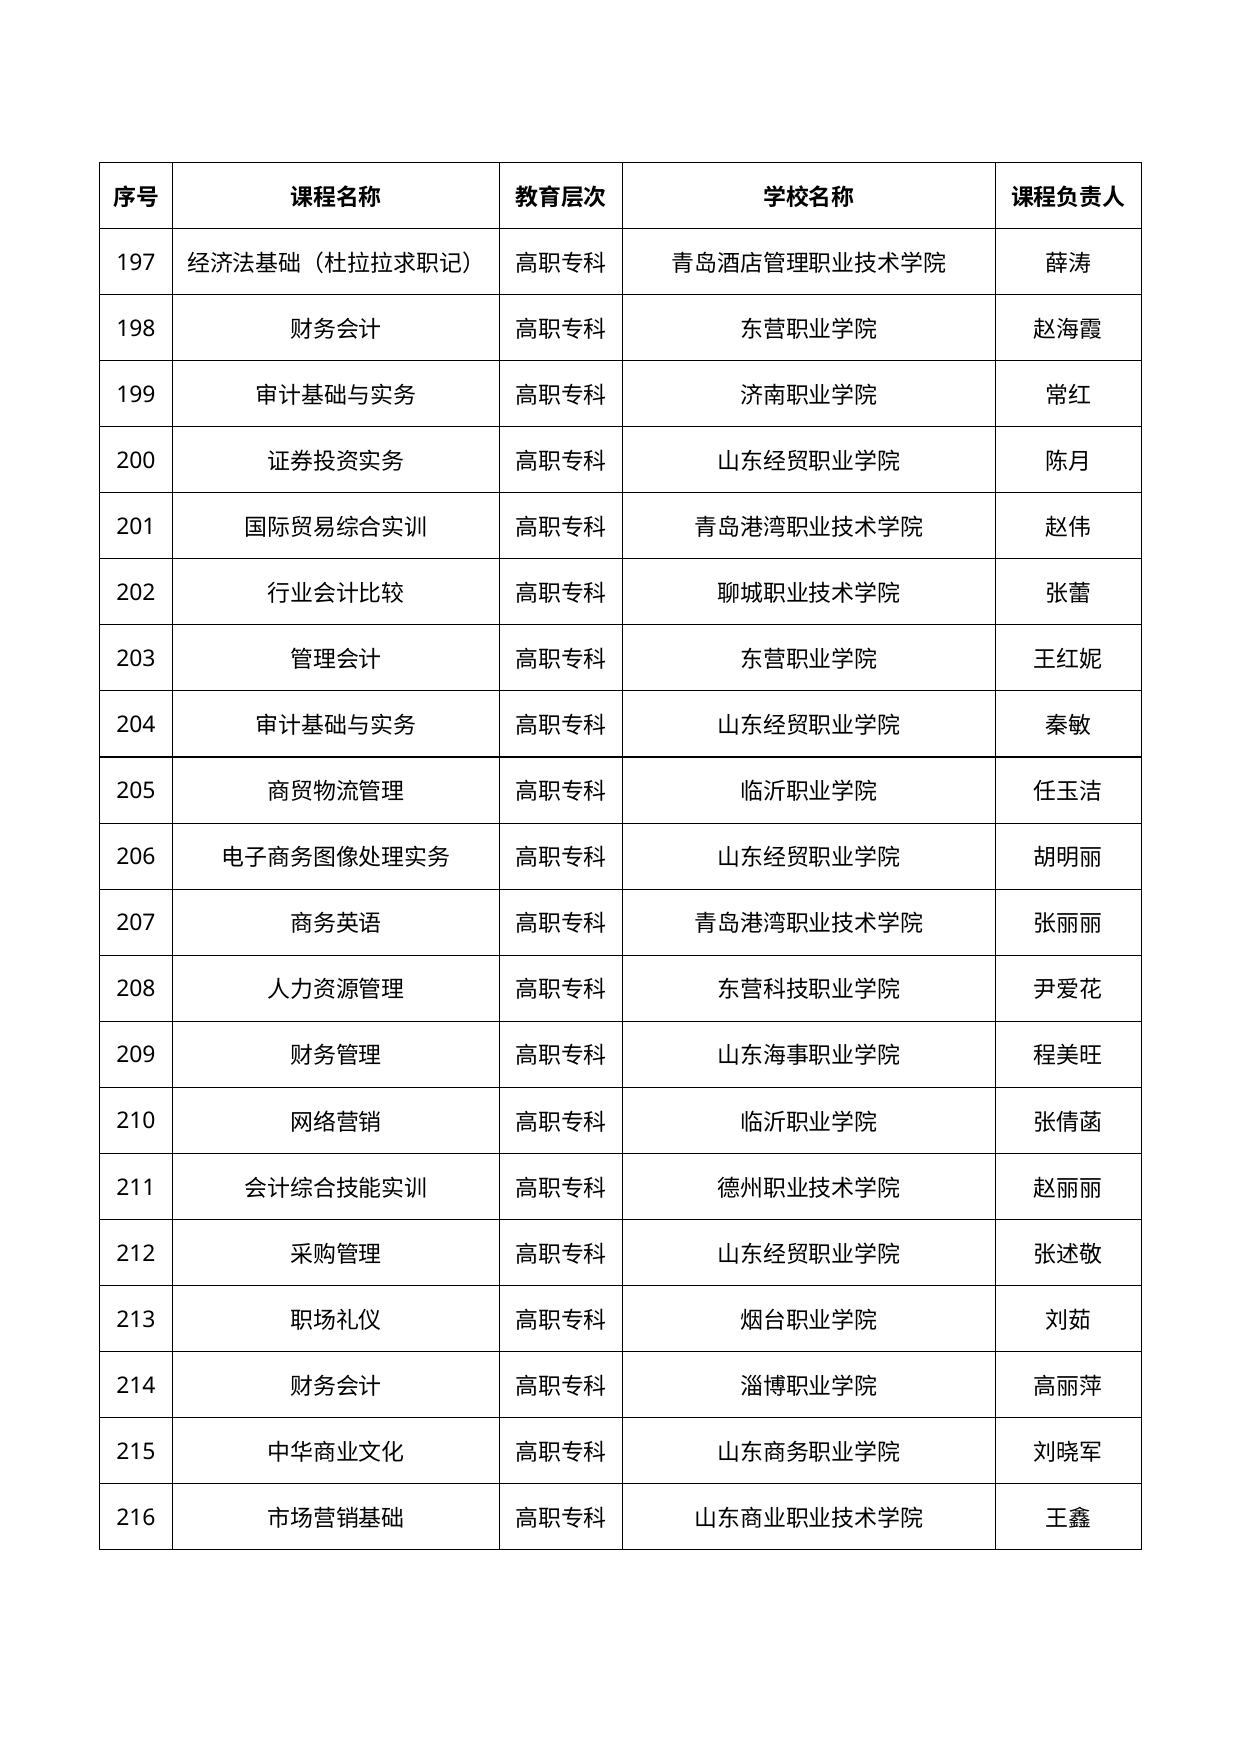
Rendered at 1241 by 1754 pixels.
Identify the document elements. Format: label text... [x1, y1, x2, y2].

table_cell 审计基础与实务 [173, 361, 499, 426]
table_cell 薛涛 [996, 229, 1141, 294]
table_cell 高职专科 [500, 691, 622, 756]
table_cell 200 [100, 427, 172, 492]
table_cell 山东经贸职业学院 [623, 691, 995, 756]
table_cell 202 [100, 559, 172, 624]
table_cell 高职专科 [500, 625, 622, 690]
table_header 序号 [100, 163, 172, 228]
table_cell 电子商务图像处理实务 [173, 824, 499, 888]
table_cell 经济法基础（杜拉拉求职记） [173, 229, 499, 294]
table_header 教育层次 [500, 163, 622, 228]
table_cell 高丽萍 [996, 1352, 1141, 1417]
table_cell 山东海事职业学院 [623, 1022, 995, 1087]
table_cell 会计综合技能实训 [173, 1154, 499, 1219]
table_cell 198 [100, 295, 172, 360]
table_cell 临沂职业学院 [623, 1088, 995, 1153]
table_cell 商务英语 [173, 890, 499, 954]
table_header 课程负责人 [996, 163, 1141, 228]
table_cell 高职专科 [500, 229, 622, 294]
table_cell 程美旺 [996, 1022, 1141, 1087]
table_cell 高职专科 [500, 1220, 622, 1285]
table_cell 高职专科 [500, 890, 622, 954]
table_cell 214 [100, 1352, 172, 1417]
table_cell 人力资源管理 [173, 956, 499, 1021]
table_cell 聊城职业技术学院 [623, 559, 995, 624]
table_cell 211 [100, 1154, 172, 1219]
table_cell 山东经贸职业学院 [623, 1220, 995, 1285]
table_cell 201 [100, 493, 172, 558]
table_cell 216 [100, 1484, 172, 1549]
table_cell 东营科技职业学院 [623, 956, 995, 1021]
table_cell 山东经贸职业学院 [623, 427, 995, 492]
table_cell 赵海霞 [996, 295, 1141, 360]
table_cell 高职专科 [500, 1484, 622, 1549]
table_cell 刘晓军 [996, 1418, 1141, 1483]
table_cell 213 [100, 1286, 172, 1351]
table_cell 199 [100, 361, 172, 426]
table_cell 审计基础与实务 [173, 691, 499, 756]
table_cell 高职专科 [500, 956, 622, 1021]
table_cell 刘茹 [996, 1286, 1141, 1351]
table_cell 王鑫 [996, 1484, 1141, 1549]
table_cell 中华商业文化 [173, 1418, 499, 1483]
table_cell 高职专科 [500, 1154, 622, 1219]
table_cell 任玉洁 [996, 758, 1141, 822]
table_cell 胡明丽 [996, 824, 1141, 888]
table_cell 市场营销基础 [173, 1484, 499, 1549]
table_cell 张丽丽 [996, 890, 1141, 954]
table_cell 青岛港湾职业技术学院 [623, 890, 995, 954]
table_cell 证券投资实务 [173, 427, 499, 492]
table_cell 赵伟 [996, 493, 1141, 558]
table_cell 职场礼仪 [173, 1286, 499, 1351]
table_cell 张述敬 [996, 1220, 1141, 1285]
table_cell 张倩菡 [996, 1088, 1141, 1153]
table_cell 205 [100, 758, 172, 822]
table_cell 商贸物流管理 [173, 758, 499, 822]
table_cell 济南职业学院 [623, 361, 995, 426]
table_cell 高职专科 [500, 427, 622, 492]
table_cell 青岛港湾职业技术学院 [623, 493, 995, 558]
table_cell 东营职业学院 [623, 625, 995, 690]
table_cell 215 [100, 1418, 172, 1483]
table_cell 高职专科 [500, 1088, 622, 1153]
table_cell 陈月 [996, 427, 1141, 492]
table_cell 高职专科 [500, 1418, 622, 1483]
table_cell 管理会计 [173, 625, 499, 690]
table_cell 高职专科 [500, 1286, 622, 1351]
table_cell 204 [100, 691, 172, 756]
table_cell 国际贸易综合实训 [173, 493, 499, 558]
table_cell 常红 [996, 361, 1141, 426]
table_cell 青岛酒店管理职业技术学院 [623, 229, 995, 294]
table_cell 德州职业技术学院 [623, 1154, 995, 1219]
table_cell 淄博职业学院 [623, 1352, 995, 1417]
table_cell 王红妮 [996, 625, 1141, 690]
table_cell 210 [100, 1088, 172, 1153]
table_cell 行业会计比较 [173, 559, 499, 624]
table_cell 203 [100, 625, 172, 690]
table_cell 208 [100, 956, 172, 1021]
table_cell 高职专科 [500, 824, 622, 888]
table_header 课程名称 [173, 163, 499, 228]
table_cell 197 [100, 229, 172, 294]
table_cell 山东商业职业技术学院 [623, 1484, 995, 1549]
table_cell 高职专科 [500, 758, 622, 822]
table_cell 206 [100, 824, 172, 888]
table_cell 高职专科 [500, 559, 622, 624]
table_cell 张蕾 [996, 559, 1141, 624]
table_header 学校名称 [623, 163, 995, 228]
table_cell 山东商务职业学院 [623, 1418, 995, 1483]
table_cell 秦敏 [996, 691, 1141, 756]
table_cell 财务会计 [173, 1352, 499, 1417]
table_cell 尹爱花 [996, 956, 1141, 1021]
table_cell 209 [100, 1022, 172, 1087]
table_cell 赵丽丽 [996, 1154, 1141, 1219]
table_cell 207 [100, 890, 172, 954]
table_cell 212 [100, 1220, 172, 1285]
table_cell 烟台职业学院 [623, 1286, 995, 1351]
table_cell 网络营销 [173, 1088, 499, 1153]
table_cell 财务管理 [173, 1022, 499, 1087]
table_cell 临沂职业学院 [623, 758, 995, 822]
table_cell 高职专科 [500, 295, 622, 360]
table_cell 山东经贸职业学院 [623, 824, 995, 888]
table_cell 东营职业学院 [623, 295, 995, 360]
table_cell 高职专科 [500, 1352, 622, 1417]
table_cell 高职专科 [500, 1022, 622, 1087]
table_cell 高职专科 [500, 493, 622, 558]
table_cell 采购管理 [173, 1220, 499, 1285]
table_cell 财务会计 [173, 295, 499, 360]
table_cell 高职专科 [500, 361, 622, 426]
